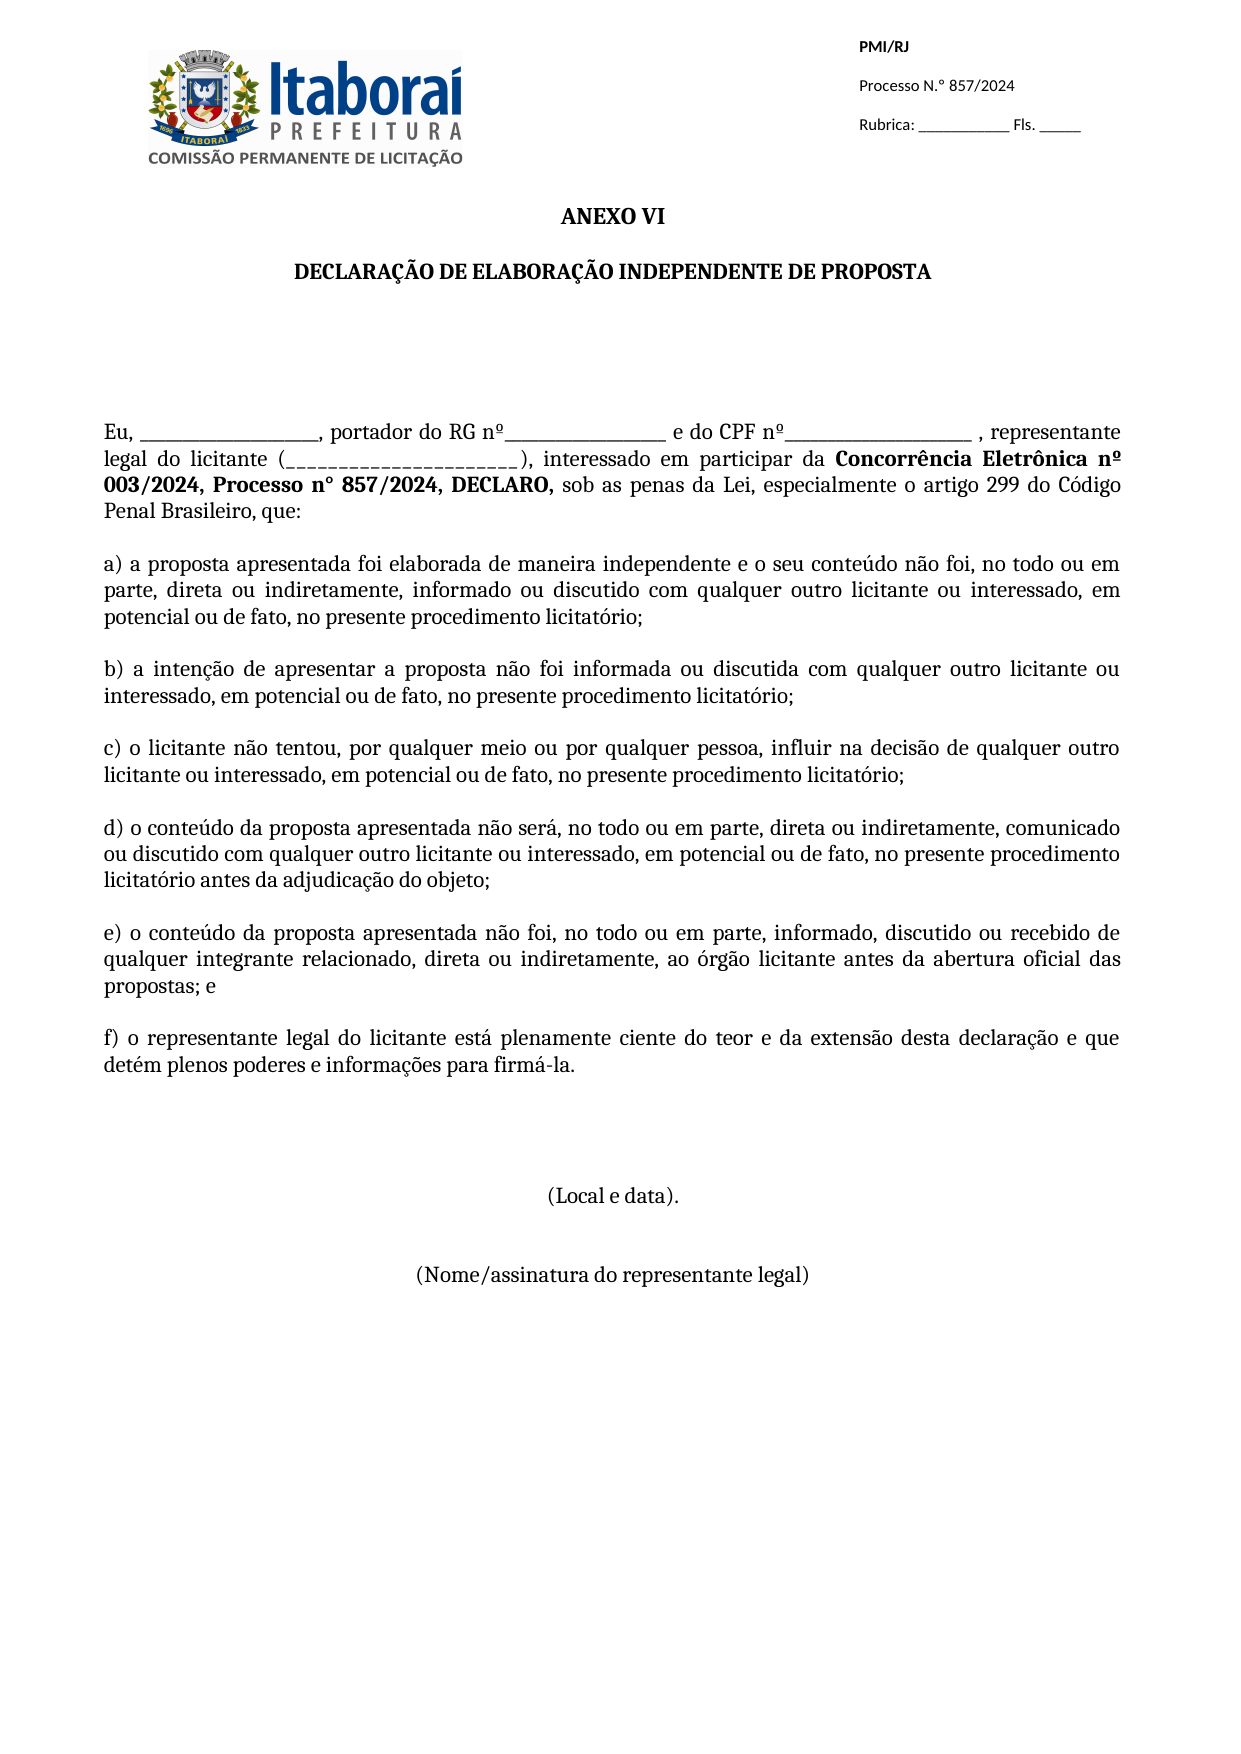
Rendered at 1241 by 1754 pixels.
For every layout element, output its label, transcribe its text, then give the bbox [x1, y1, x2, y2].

text f) o representante legal do licitante está plenamente ciente do teor e da extensão desta declaração e que detém plenos poderes e informações para firmá-la. [103, 1025, 1122, 1078]
text Eu, _____________________, portador do RG nº___________________ e do CPF nº______________________ , representante legal do licitante (______________________), interessado em participar da Concorrência Eletrônica nº 003/2024, Processo n° 857/2024, DECLARO, sob as penas da Lei, especialmente o artigo 299 do Código Penal Brasileiro, que: [103, 419, 1122, 524]
text d) o conteúdo da proposta apresentada não será, no todo ou em parte, direta ou indiretamente, comunicado ou discutido com qualquer outro licitante ou interessado, em potencial ou de fato, no presente procedimento licitatório antes da adjudicação do objeto; [103, 814, 1122, 893]
text c) o licitante não tentou, por qualquer meio ou por qualquer pessoa, influir na decisão de qualquer outro licitante ou interessado, em potencial ou de fato, no presente procedimento licitatório; [103, 735, 1122, 788]
text (Local e data). [103, 1183, 1122, 1209]
text a) a proposta apresentada foi elaborada de maneira independente e o seu conteúdo não foi, no todo ou em parte, direta ou indiretamente, informado ou discutido com qualquer outro licitante ou interessado, em potencial ou de fato, no presente procedimento licitatório; [103, 551, 1122, 630]
text DECLARAÇÃO DE ELABORAÇÃO INDEPENDENTE DE PROPOSTA [103, 258, 1122, 285]
text e) o conteúdo da proposta apresentada não foi, no todo ou em parte, informado, discutido ou recebido de qualquer integrante relacionado, direta ou indiretamente, ao órgão licitante antes da abertura oficial das propostas; e [103, 920, 1122, 999]
text ANEXO VI [103, 203, 1122, 231]
picture [148, 50, 463, 168]
text b) a intenção de apresentar a proposta não foi informada ou discutida com qualquer outro licitante ou interessado, em potencial ou de fato, no presente procedimento licitatório; [103, 656, 1122, 709]
text (Nome/assinatura do representante legal) [103, 1262, 1122, 1289]
